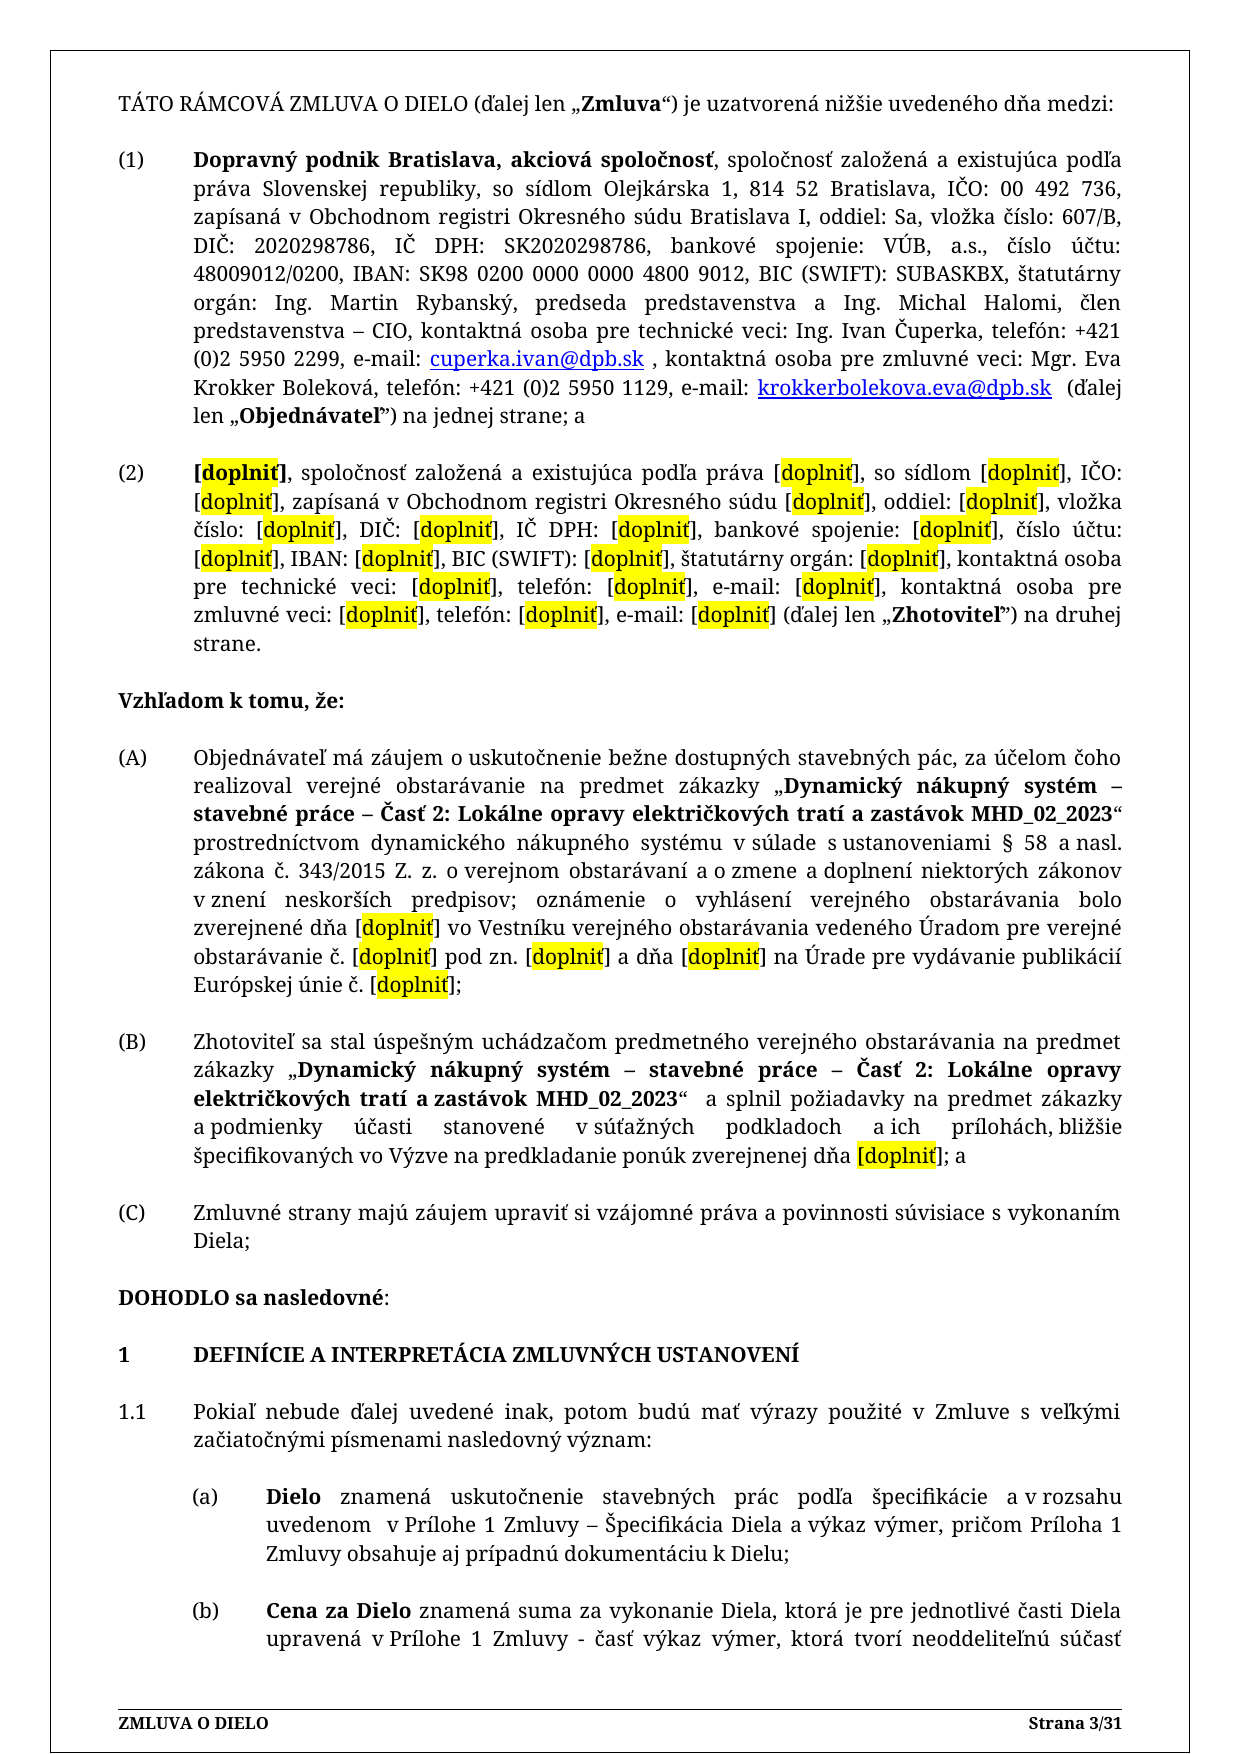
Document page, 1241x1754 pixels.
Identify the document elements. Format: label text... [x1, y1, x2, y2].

text DOHODLO sa nasledovné: [118, 1283, 1122, 1311]
list Pokiaľ nebude ďalej uvedené inak, potom budú mať výrazy použité v Zmluve s veľkými začiatočnými písmenami nasledovný význam: [118, 1397, 1122, 1454]
list Dopravný podnik Bratislava, akciová spoločnosť, spoločnosť založená a existujúca podľa práva Slovenskej republiky, so sídlom Olejkárska 1, 814 52 Bratislava, IČO: 00 492 736, zapísaná v Obchodnom registri Okresného súdu Bratislava I, oddiel: Sa, vložka číslo: 607/B, DIČ: 2020298786, IČ DPH: SK2020298786, bankové spojenie: VÚB, a.s., číslo účtu: 48009012/0200, IBAN: SK98 0200 0000 0000 4800 9012, BIC (SWIFT): SUBASKBX, štatutárny orgán: Ing. Martin Rybanský, predseda predstavenstva a Ing. Michal Halomi, člen predstavenstva – CIO, kontaktná osoba pre technické veci: Ing. Ivan Čuperka, telefón: +421 (0)2 5950 2299, e-mail: cuperka.ivan@dpb.sk , kontaktná osoba pre zmluvné veci: Mgr. Eva Krokker Boleková, telefón: +421 (0)2 5950 1129, e-mail: krokkerbolekova.eva@dpb.sk (ďalej len „Objednávateľ”) na jednej strane; a [118, 146, 1122, 430]
list Definície a interpretácia zmluvných ustanovení [118, 1340, 1122, 1368]
text TÁTO RÁMCOVÁ ZMLUVA O DIELO (ďalej len „Zmluva“) je uzatvorená nižšie uvedeného dňa medzi: [118, 89, 1122, 117]
list Objednávateľ má záujem o uskutočnenie bežne dostupných stavebných pác, za účelom čoho realizoval verejné obstarávanie na predmet zákazky „Dynamický nákupný systém – stavebné práce – Časť 2: Lokálne opravy električkových tratí a zastávok MHD_02_2023“ prostredníctvom dynamického nákupného systému v súlade s ustanoveniami § 58 a nasl. zákona č. 343/2015 Z. z. o verejnom obstarávaní a o zmene a doplnení niektorých zákonov v znení neskorších predpisov; oznámenie o vyhlásení verejného obstarávania bolo zverejnené dňa [doplniť] vo Vestníku verejného obstarávania vedeného Úradom pre verejné obstarávanie č. [doplniť] pod zn. [doplniť] a dňa [doplniť] na Úrade pre vydávanie publikácií Európskej únie č. [doplniť]; [118, 743, 1122, 999]
list Zhotoviteľ sa stal úspešným uchádzačom predmetného verejného obstarávania na predmet zákazky „Dynamický nákupný systém – stavebné práce – Časť 2: Lokálne opravy električkových tratí a zastávok MHD_02_2023“ a splnil požiadavky na predmet zákazky a podmienky účasti stanovené v súťažných podkladoch a ich prílohách, bližšie špecifikovaných vo Výzve na predkladanie ponúk zverejnenej dňa [doplniť]; a [118, 1027, 1122, 1169]
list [192, 1596, 1122, 1653]
text Vzhľadom k tomu, že: [118, 686, 1122, 714]
list Dielo znamená uskutočnenie stavebných prác podľa špecifikácie a v rozsahu uvedenom v Prílohe 1 Zmluvy – Špecifikácia Diela a výkaz výmer, pričom Príloha 1 Zmluvy obsahuje aj prípadnú dokumentáciu k Dielu; [192, 1482, 1122, 1567]
list [doplniť], spoločnosť založená a existujúca podľa práva [doplniť], so sídlom [doplniť], IČO: [doplniť], zapísaná v Obchodnom registri Okresného súdu [doplniť], oddiel: [doplniť], vložka číslo: [doplniť], DIČ: [doplniť], IČ DPH: [doplniť], bankové spojenie: [doplniť], číslo účtu: [doplniť], IBAN: [doplniť], BIC (SWIFT): [doplniť], štatutárny orgán: [doplniť], kontaktná osoba pre technické veci: [doplniť], telefón: [doplniť], e-mail: [doplniť], kontaktná osoba pre zmluvné veci: [doplniť], telefón: [doplniť], e-mail: [doplniť] (ďalej len „Zhotoviteľ”) na druhej strane. [118, 458, 1122, 657]
list Zmluvné strany majú záujem upraviť si vzájomné práva a povinnosti súvisiace s vykonaním Diela; [118, 1198, 1122, 1254]
